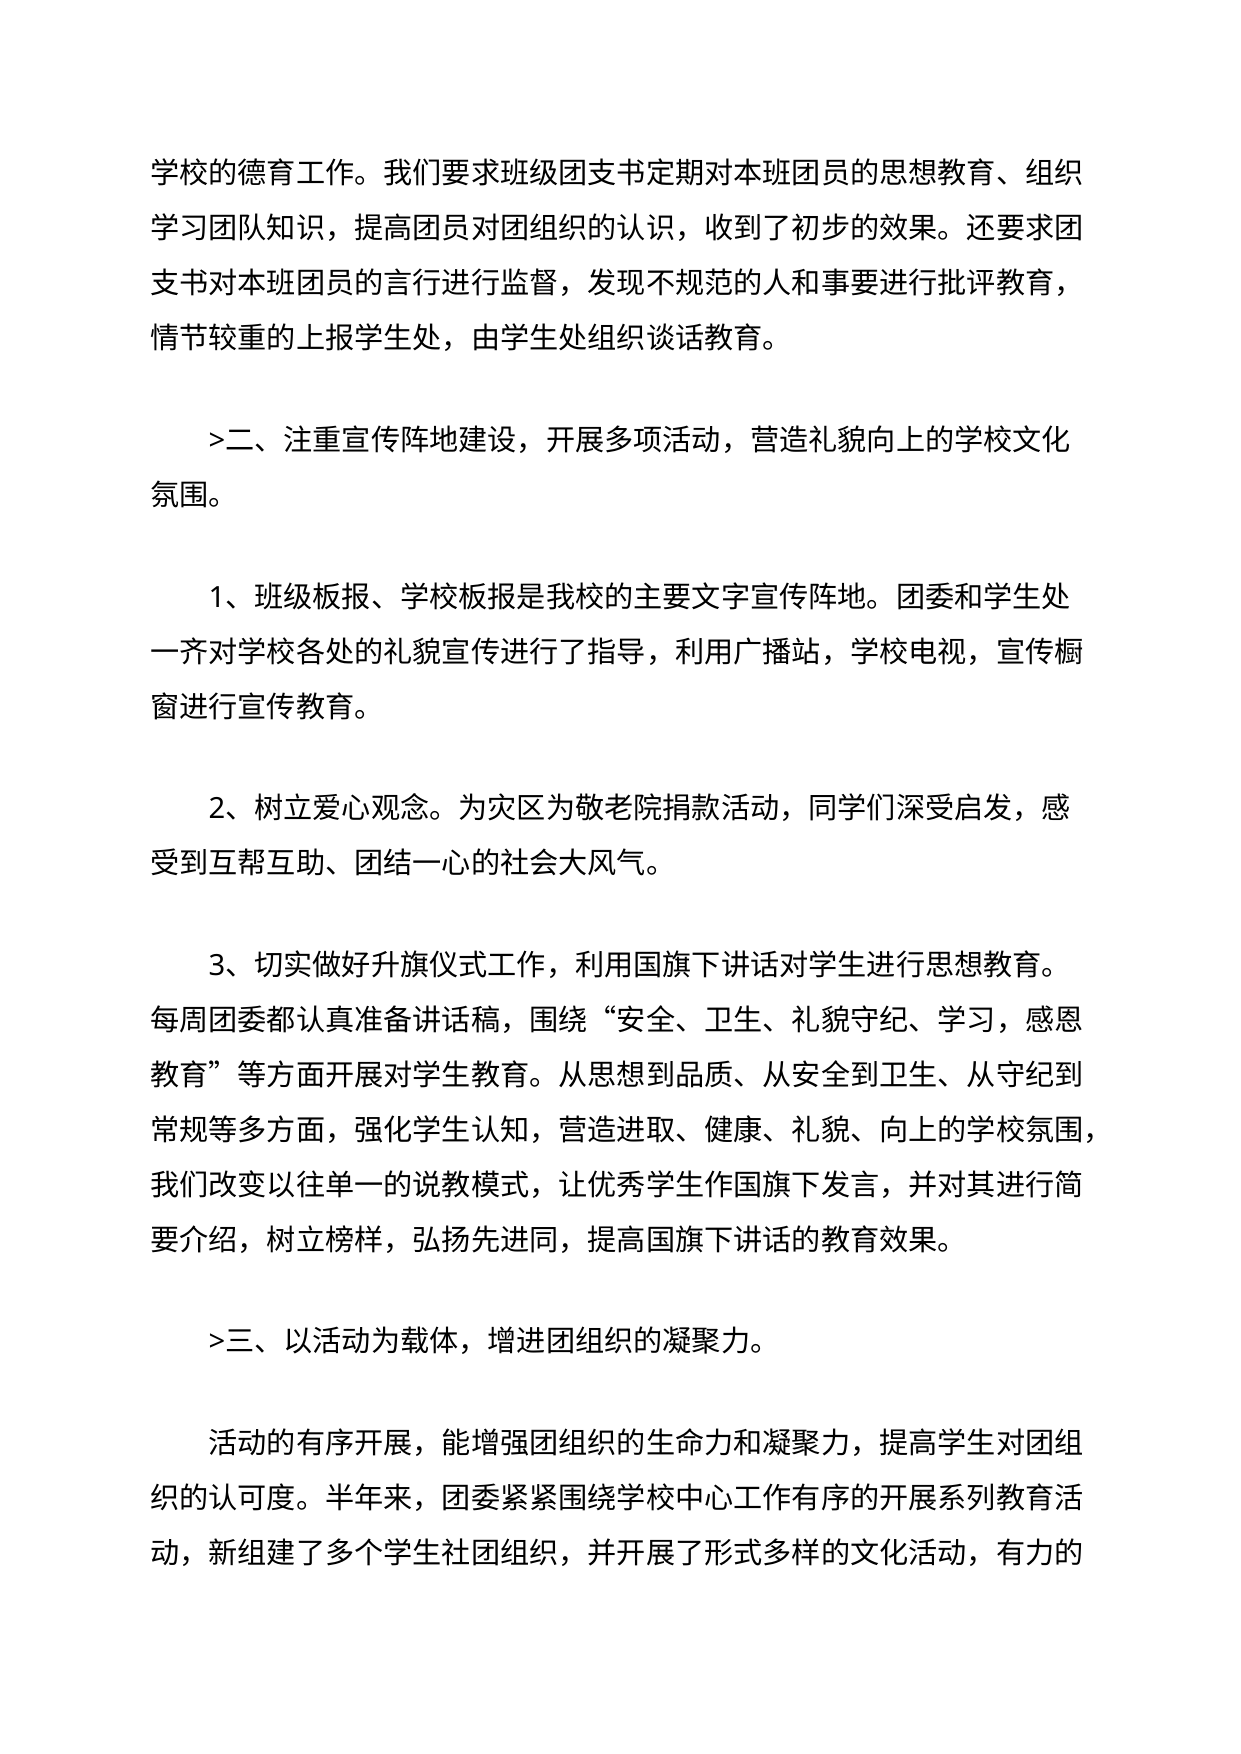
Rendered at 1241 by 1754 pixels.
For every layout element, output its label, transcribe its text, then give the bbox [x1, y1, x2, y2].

text >二、注重宣传阵地建设，开展多项活动，营造礼貌向上的学校文化氛围。 [150, 416, 1090, 514]
text 1、班级板报、学校板报是我校的主要文字宣传阵地。团委和学生处一齐对学校各处的礼貌宣传进行了指导，利用广播站，学校电视，宣传橱窗进行宣传教育。 [150, 573, 1090, 725]
text 2、树立爱心观念。为灾区为敬老院捐款活动，同学们深受启发，感受到互帮互助、团结一心的社会大风气。 [150, 785, 1090, 882]
text 3、切实做好升旗仪式工作，利用国旗下讲话对学生进行思想教育。每周团委都认真准备讲话稿，围绕“安全、卫生、礼貌守纪、学习，感恩教育”等方面开展对学生教育。从思想到品质、从安全到卫生、从守纪到常规等多方面，强化学生认知，营造进取、健康、礼貌、向上的学校氛围，我们改变以往单一的说教模式，让优秀学生作国旗下发言，并对其进行简要介绍，树立榜样，弘扬先进同，提高国旗下讲话的教育效果。 [150, 942, 1090, 1258]
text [150, 1420, 1090, 1572]
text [150, 150, 1090, 357]
text >三、以活动为载体，增进团组织的凝聚力。 [150, 1318, 1090, 1360]
